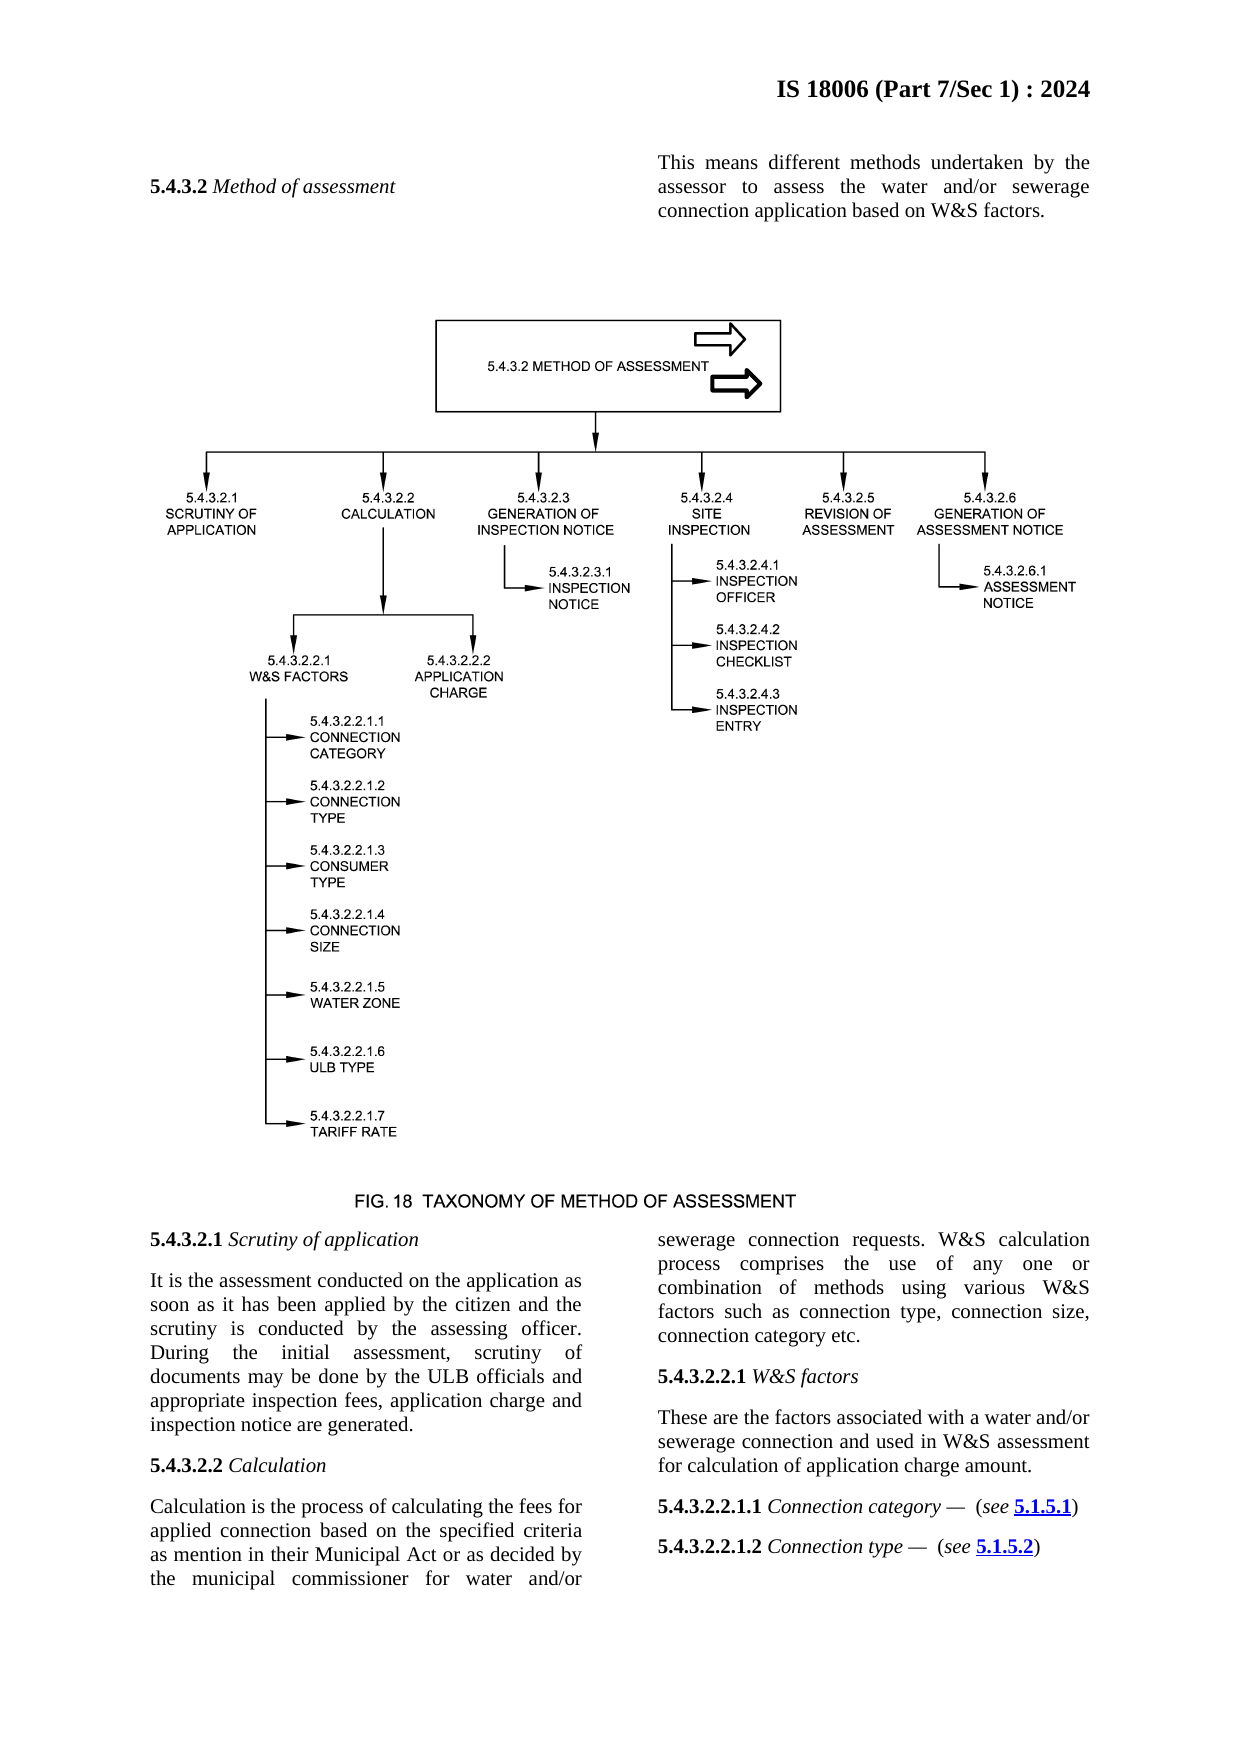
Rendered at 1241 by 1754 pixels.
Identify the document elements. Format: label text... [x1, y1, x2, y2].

text Calculation is the process of calculating the fees for applied connection based on the specified criteria as mention in their Municipal Act or as decided by the municipal commissioner for water and/or sewerage connection requests. W&S calculation process comprises the use of any one or combination of methods using various W&S factors such as connection type, connection size, connection category etc. [150, 1494, 583, 1590]
title 5.4.3.2.2.1.2 Connection type — (see 5.1.5.2) [658, 1534, 1090, 1558]
title 5.4.3.2.2.1.1 Connection category — (see 5.1.5.1) [658, 1494, 1090, 1518]
text It is the assessment conducted on the application as soon as it has been applied by the citizen and the scrutiny is conducted by the assessing officer. During the initial assessment, scrutiny of documents may be done by the ULB officials and appropriate inspection fees, application charge and inspection notice are generated. [150, 1268, 583, 1436]
text Calculation is the process of calculating the fees for applied connection based on the specified criteria as mention in their Municipal Act or as decided by the municipal commissioner for water and/or sewerage connection requests. W&S calculation process comprises the use of any one or combination of methods using various W&S factors such as connection type, connection size, connection category etc. [658, 1227, 1090, 1347]
picture [150, 279, 1090, 1227]
title 5.4.3.2.2.1 W&S factors [658, 1364, 1090, 1388]
text This means different methods undertaken by the assessor to assess the water and/or sewerage connection application based on W&S factors. [658, 150, 1090, 222]
title 5.4.3.2.1 Scrutiny of application [150, 1227, 583, 1251]
text These are the factors associated with a water and/or sewerage connection and used in W&S assessment for calculation of application charge amount. [658, 1405, 1090, 1477]
title 5.4.3.2.2 Calculation [150, 1453, 583, 1477]
title 5.4.3.2 Method of assessment [150, 174, 583, 198]
